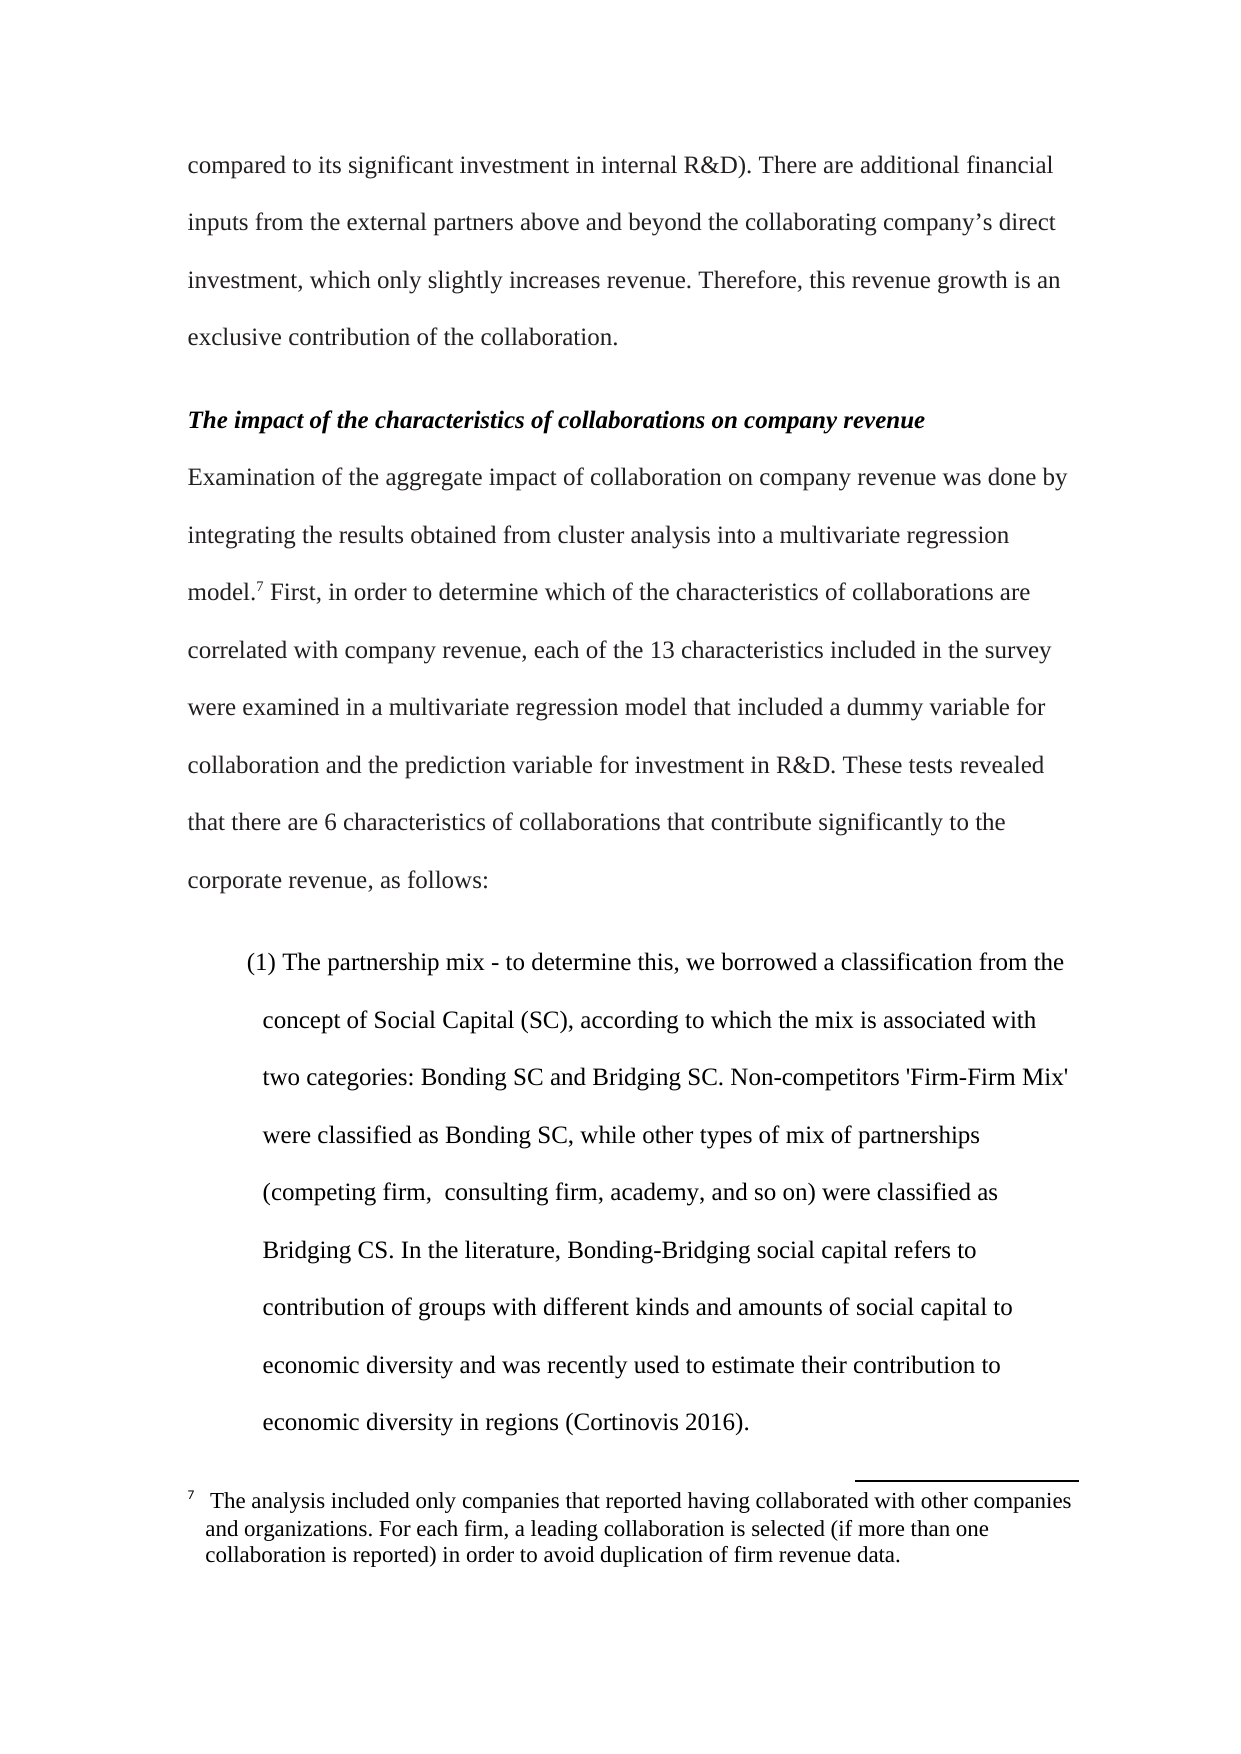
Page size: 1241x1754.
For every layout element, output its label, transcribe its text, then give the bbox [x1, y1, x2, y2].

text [187, 150, 1078, 351]
text The impact of the characteristics of collaborations on company revenue [187, 405, 1078, 434]
text Examination of the aggregate impact of collaboration on company revenue was done by integrating the results obtained from cluster analysis into a multivariate regression model. First, in order to determine which of the characteristics of collaborations are correlated with company revenue, each of the 13 characteristics included in the survey were examined in a multivariate regression model that included a dummy variable for collaboration and the prediction variable for investment in R&D. These tests revealed that there are 6 characteristics of collaborations that contribute significantly to the corporate revenue, as follows: [187, 462, 1078, 894]
list The partnership mix - to determine this, we borrowed a classification from the concept of Social Capital (SC), according to which the mix is associated with two categories: Bonding SC and Bridging SC. Non-competitors 'Firm-Firm Mix' were classified as Bonding SC, while other types of mix of partnerships (competing firm, consulting firm, academy, and so on) were classified as Bridging CS. In the literature, Bonding-Bridging social capital refers to contribution of groups with different kinds and amounts of social capital to economic diversity and was recently used to estimate their contribution to economic diversity in regions (Cortinovis 2016). [247, 947, 1078, 1436]
